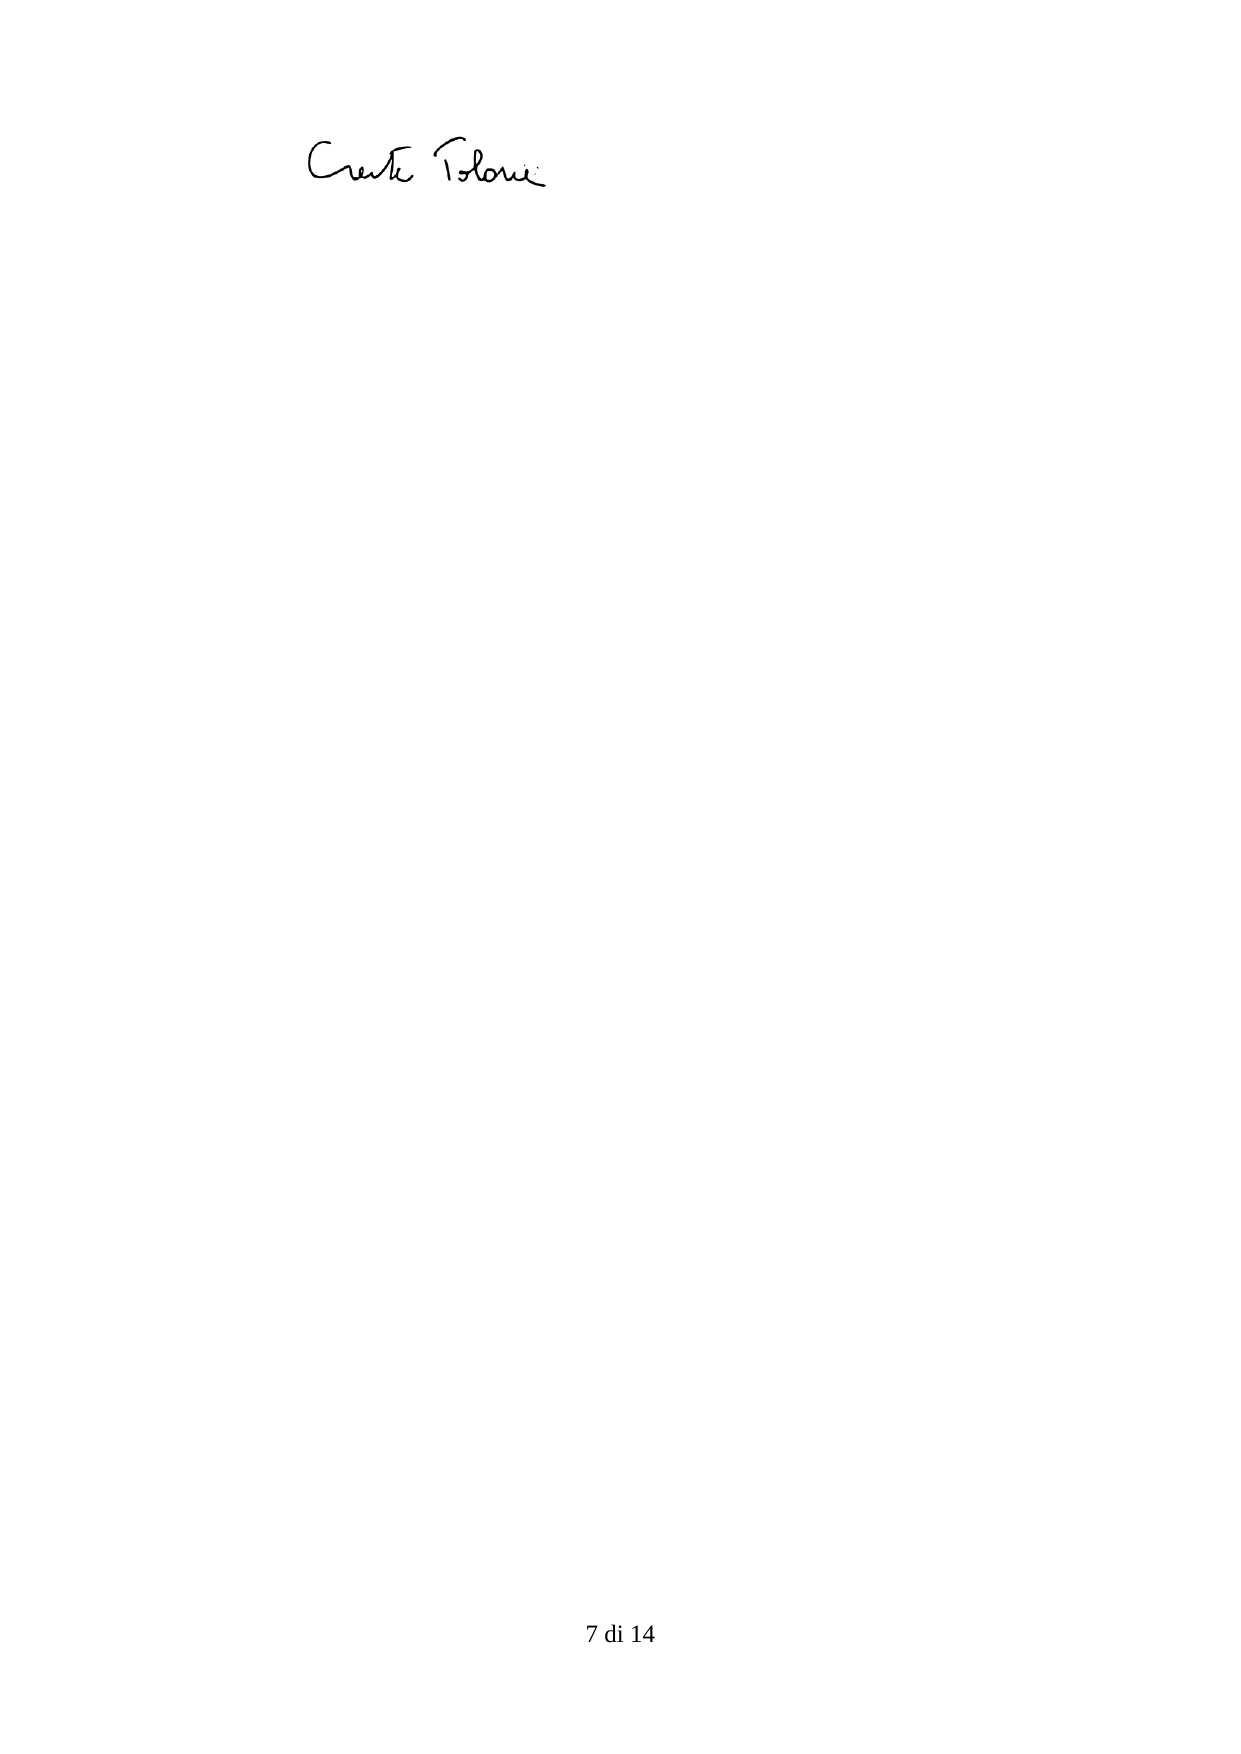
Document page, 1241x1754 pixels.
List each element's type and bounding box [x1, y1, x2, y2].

picture [265, 118, 594, 254]
